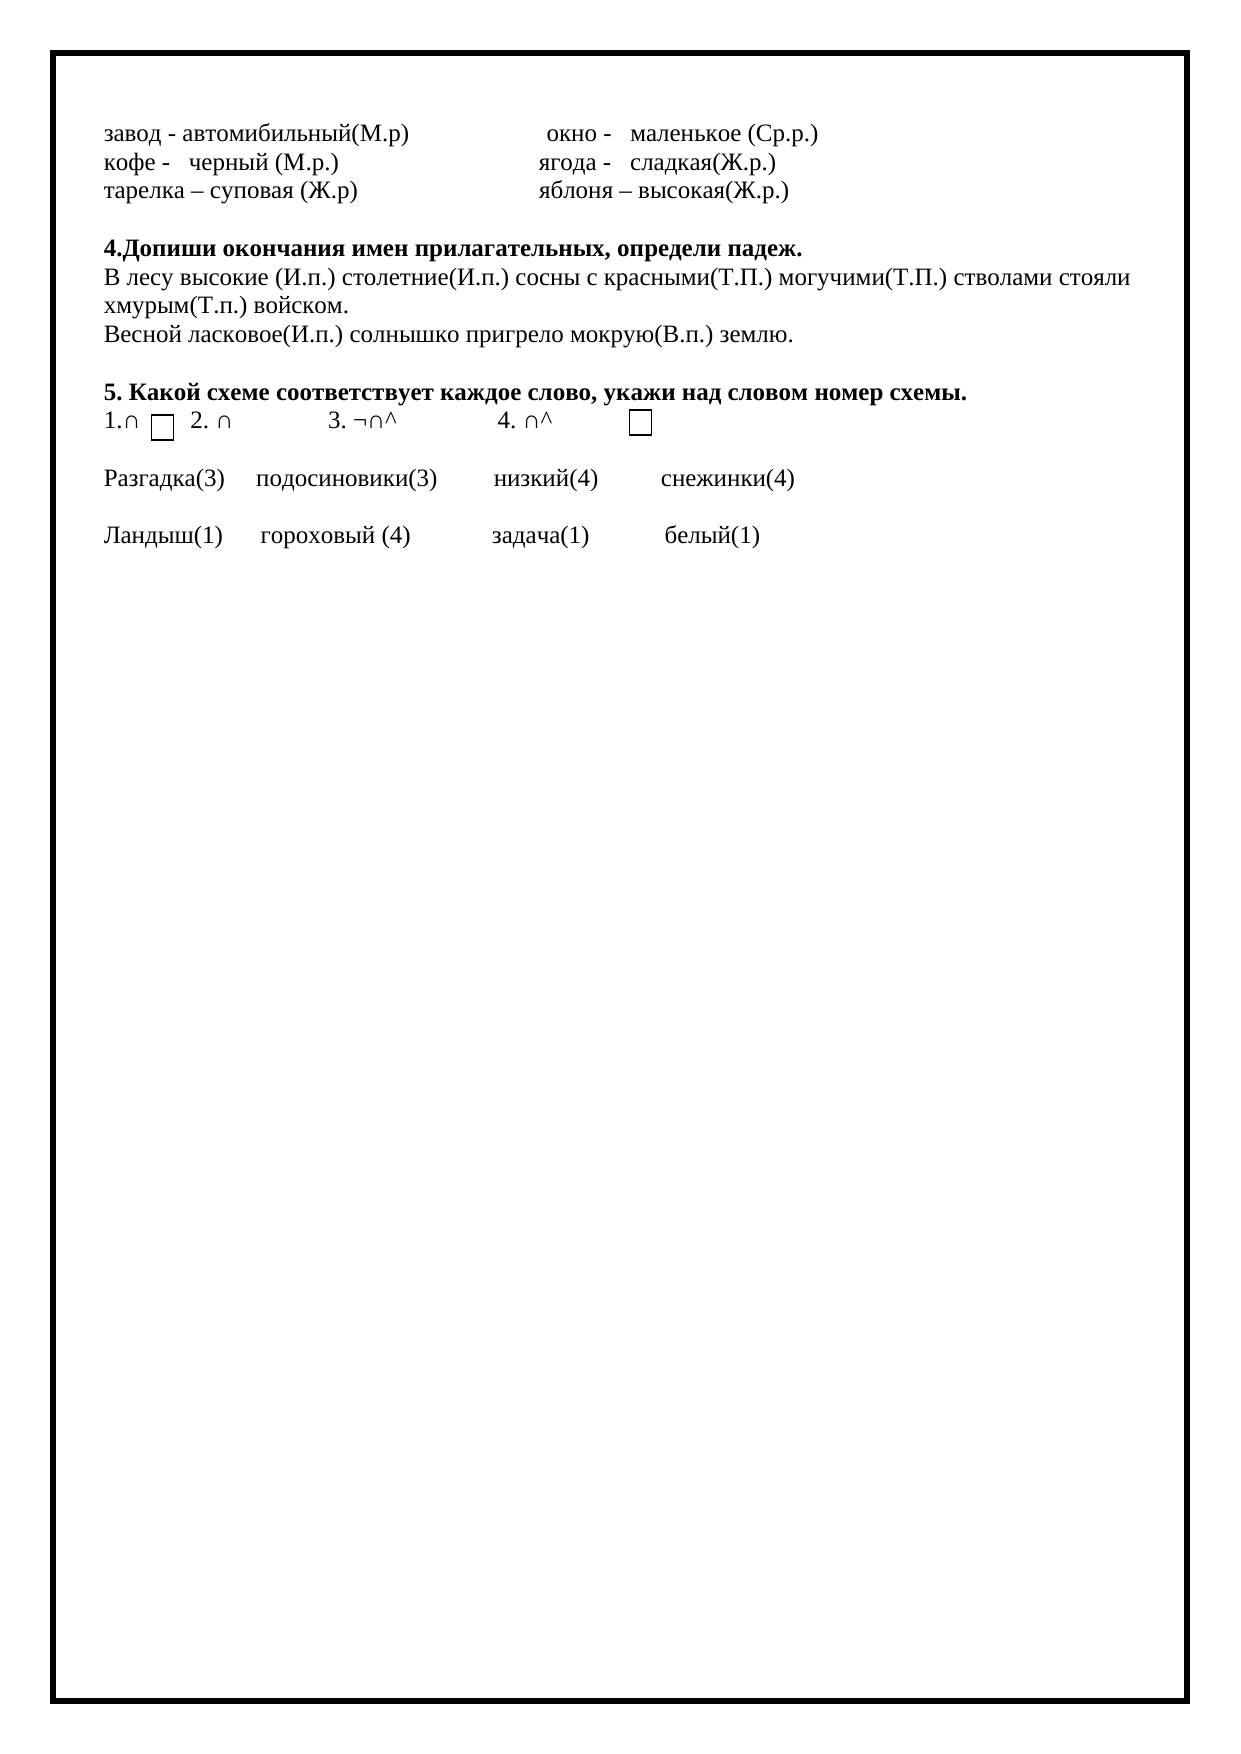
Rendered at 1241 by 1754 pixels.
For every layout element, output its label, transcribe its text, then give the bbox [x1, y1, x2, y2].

text тарелка – суповая (Ж.р) яблоня – высокая(Ж.р.) [103, 176, 1152, 204]
text В лесу высокие (И.п.) столетние(И.п.) сосны с красными(Т.П.) могучими(Т.П.) стволами стояли хмурым(Т.п.) войском. [103, 262, 1152, 319]
text завод - автомибильный(М.р) окно - маленькое (Ср.р.) [103, 118, 1152, 147]
text 5. Какой схеме соответствует каждое слово, укажи над словом номер схемы. [103, 377, 1152, 406]
text кофе - черный (М.р.) ягода - сладкая(Ж.р.) [103, 147, 1152, 176]
text 4.Допиши окончания имен прилагательных, определи падеж. [103, 233, 1152, 262]
text 1.∩ 2. ∩ 3. ¬∩^ 4. ∩^ [103, 406, 1152, 434]
text Весной ласковое(И.п.) солнышко пригрело мокрую(В.п.) землю. [103, 319, 1152, 348]
text Разгадка(3) подосиновики(3) низкий(4) снежинки(4) [103, 463, 1152, 492]
text Ландыш(1) гороховый (4) задача(1) белый(1) [103, 521, 1152, 549]
